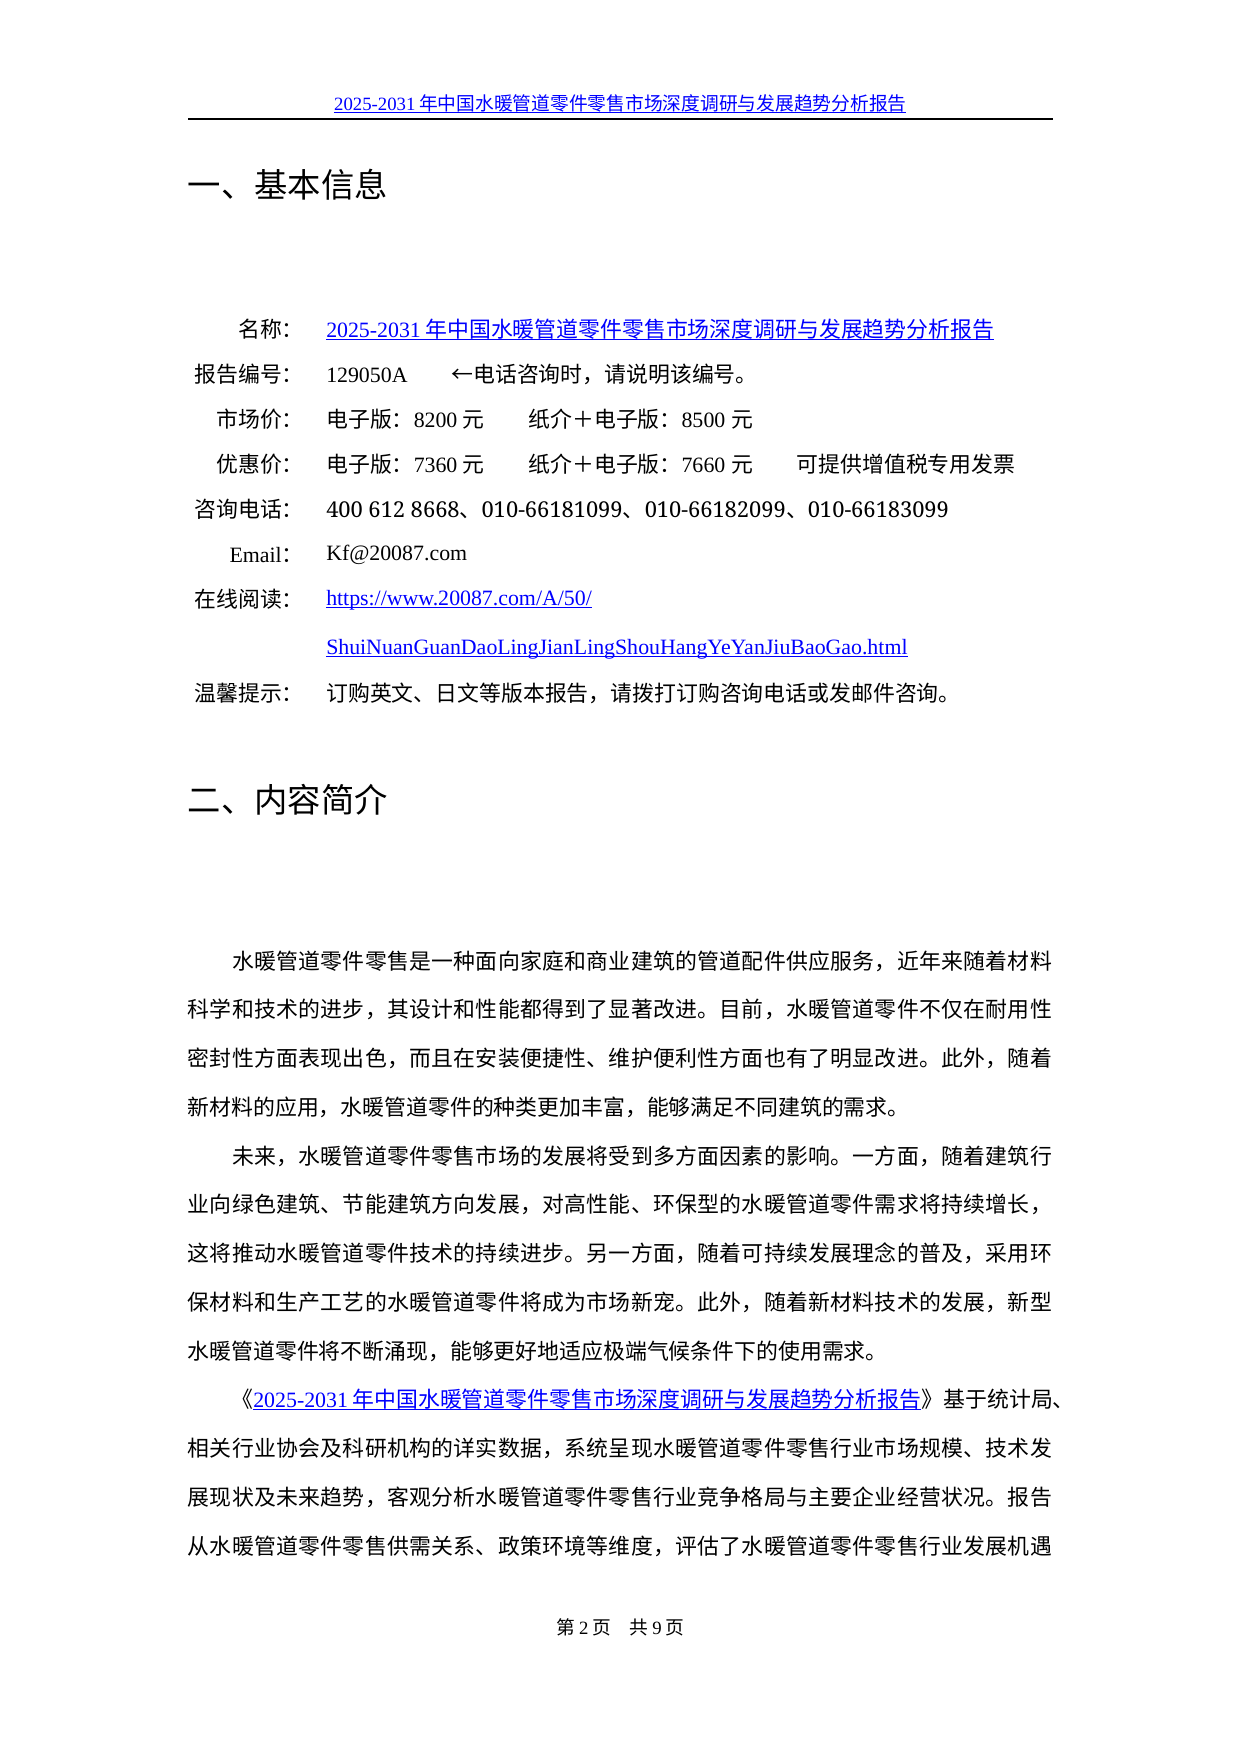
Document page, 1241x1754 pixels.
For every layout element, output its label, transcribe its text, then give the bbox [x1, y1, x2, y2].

table_cell 优惠价： [167, 447, 315, 492]
table_header 2025-2031年中国水暖管道零件零售市场深度调研与发展趋势分析报告 [315, 312, 1073, 357]
table_cell 订购英文、日文等版本报告，请拨打订购咨询电话或发邮件咨询。 [315, 675, 1073, 720]
table_cell 报告编号： [167, 357, 315, 402]
table_cell Email： [167, 537, 315, 582]
table_header 名称： [167, 312, 315, 357]
title 一、基本信息 [187, 150, 1053, 215]
title 二、内容简介 [187, 766, 1053, 831]
table_cell 在线阅读： [167, 582, 315, 675]
table_cell Kf@20087.com [315, 537, 1073, 582]
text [187, 943, 1053, 1561]
table_cell 400 612 8668、010-66181099、010-66182099、010-66183099 [315, 492, 1073, 537]
table_cell 咨询电话： [167, 492, 315, 537]
table_cell 电子版：7360 元 纸介＋电子版：7660 元 可提供增值税专用发票 [315, 447, 1073, 492]
table_cell [315, 582, 1073, 675]
table_cell 129050A ←电话咨询时，请说明该编号。 [315, 357, 1073, 402]
table_cell 市场价： [167, 402, 315, 447]
table_cell 电子版：8200 元 纸介＋电子版：8500 元 [315, 402, 1073, 447]
table_cell 温馨提示： [167, 675, 315, 720]
